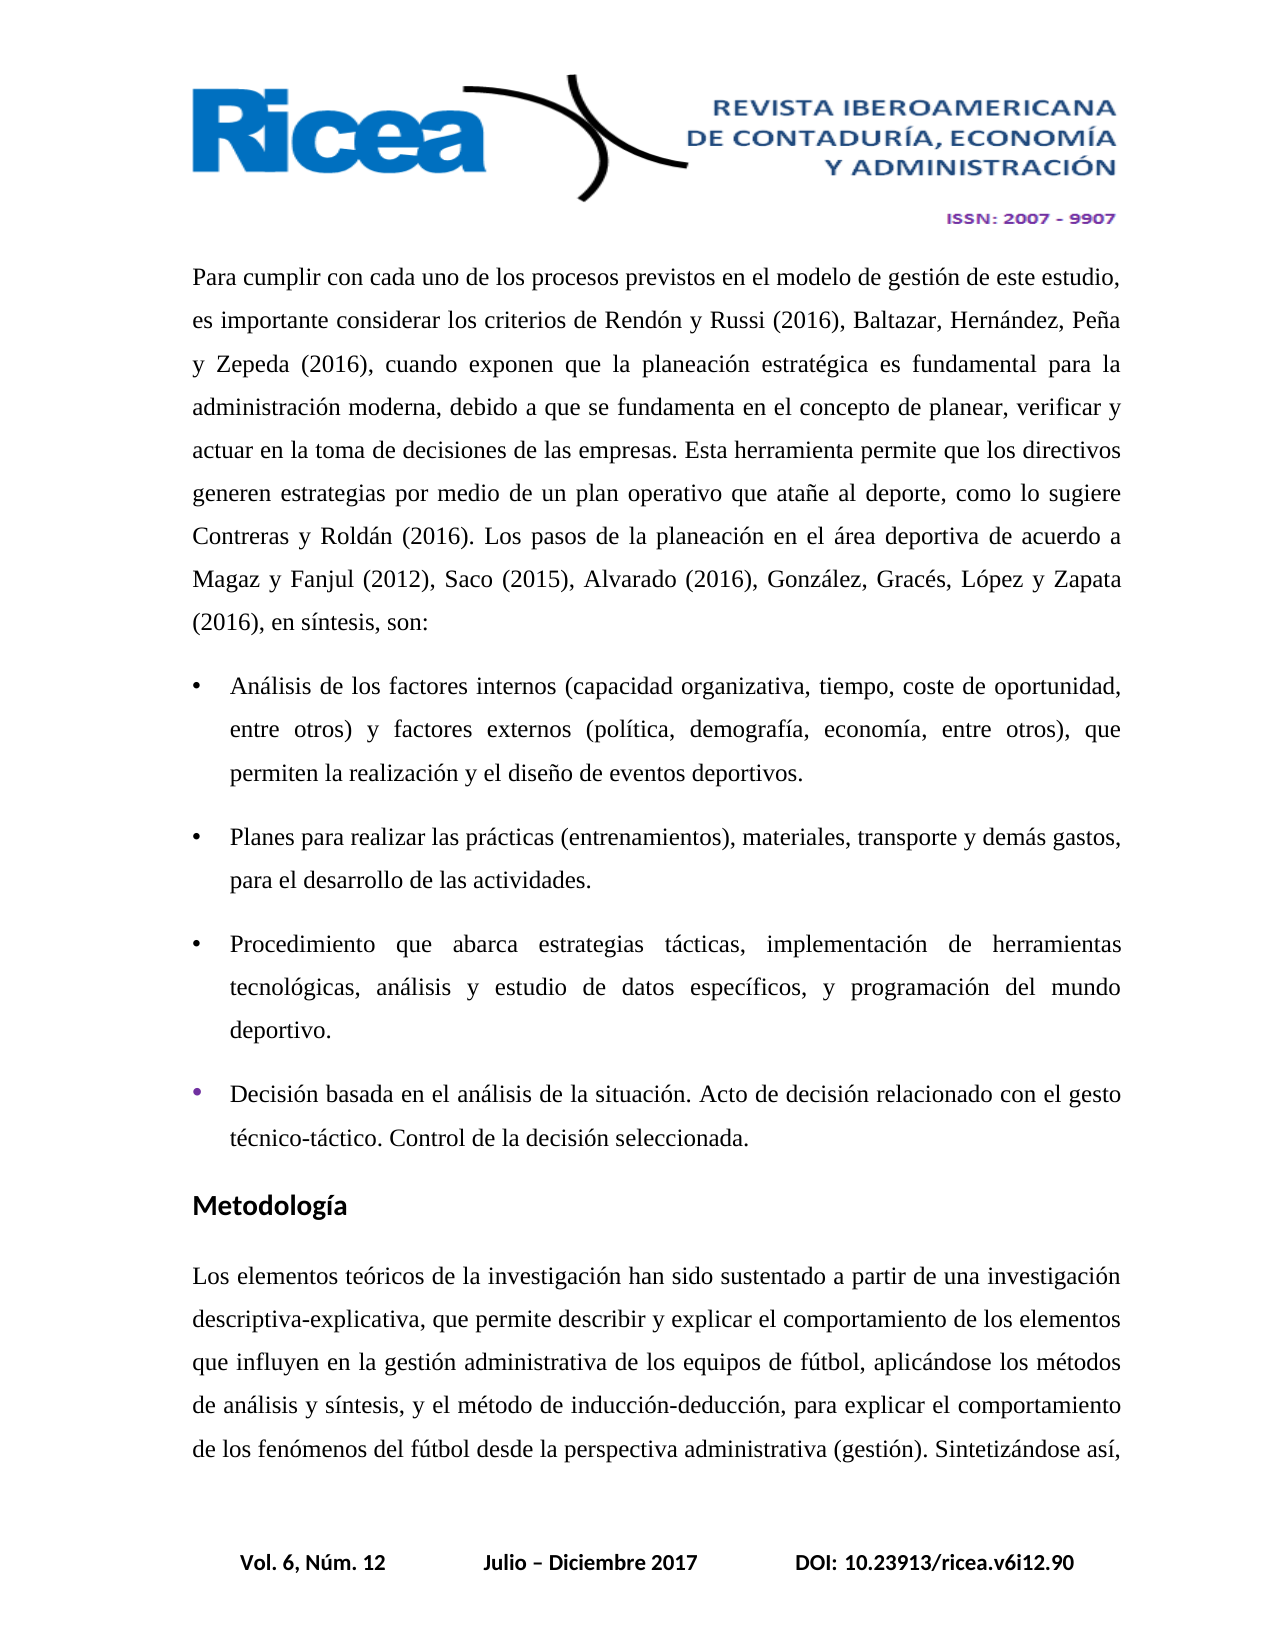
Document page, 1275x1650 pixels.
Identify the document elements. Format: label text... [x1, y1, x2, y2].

list Análisis de los factores internos (capacidad organizativa, tiempo, coste de oportunidad, entre otros) y factores externos (política, demografía, economía, entre otros), que permiten la realización y el diseño de eventos deportivos. [192, 671, 1122, 786]
list Procedimiento que abarca estrategias tácticas, implementación de herramientas tecnológicas, análisis y estudio de datos específicos, y programación del mundo deportivo. [192, 929, 1122, 1044]
text Metodología [192, 1187, 1122, 1222]
picture [192, 73, 1122, 230]
list Planes para realizar las prácticas (entrenamientos), materiales, transporte y demás gastos, para el desarrollo de las actividades. [192, 822, 1122, 893]
text Para cumplir con cada uno de los procesos previstos en el modelo de gestión de este estudio, es importante considerar los criterios de Rendón y Russi (2016), Baltazar, Hernández, Peña y Zepeda (2016), cuando exponen que la planeación estratégica es fundamental para la administración moderna, debido a que se fundamenta en el concepto de planear, verificar y actuar en la toma de decisiones de las empresas. Esta herramienta permite que los directivos generen estrategias por medio de un plan operativo que atañe al deporte, como lo sugiere Contreras y Roldán (2016). Los pasos de la planeación en el área deportiva de acuerdo a Magaz y Fanjul (2012), Saco (2015), Alvarado (2016), González, Gracés, López y Zapata (2016), en síntesis, son: [192, 262, 1122, 636]
list Decisión basada en el análisis de la situación. Acto de decisión relacionado con el gesto técnico-táctico. Control de la decisión seleccionada. [192, 1079, 1122, 1152]
